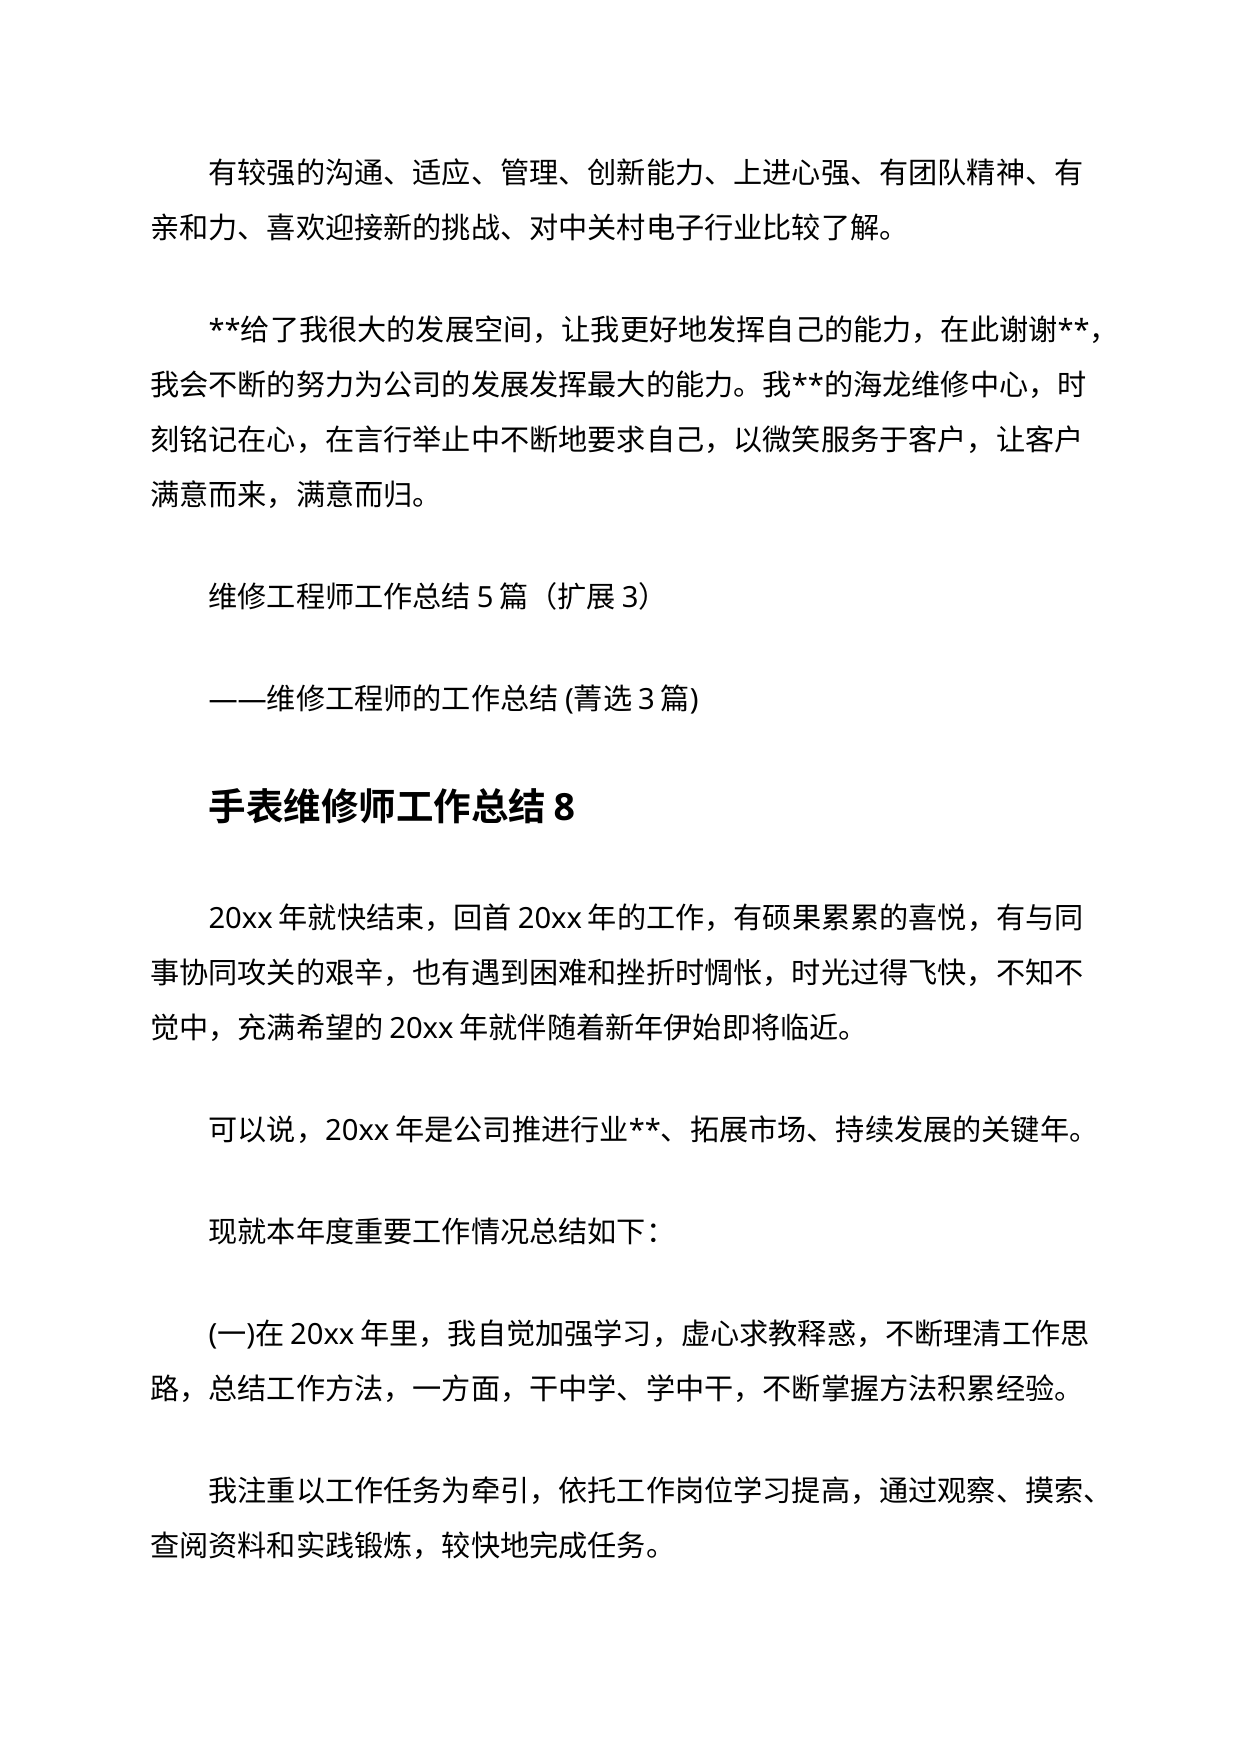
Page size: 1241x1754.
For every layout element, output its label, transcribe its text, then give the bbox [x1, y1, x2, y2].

text 有较强的沟通、适应、管理、创新能力、上进心强、有团队精神、有亲和力、喜欢迎接新的挑战、对中关村电子行业比较了解。 [150, 150, 1090, 247]
text 可以说，20xx年是公司推进行业**、拓展市场、持续发展的关键年。 [150, 1107, 1090, 1149]
text 维修工程师工作总结5篇（扩展3） [150, 573, 1090, 616]
text **给了我很大的发展空间，让我更好地发挥自己的能力，在此谢谢**，我会不断的努力为公司的发展发挥最大的能力。我**的海龙维修中心，时刻铭记在心，在言行举止中不断地要求自己，以微笑服务于客户，让客户满意而来，满意而归。 [150, 307, 1090, 514]
text (一)在20xx年里，我自觉加强学习，虚心求教释惑，不断理清工作思路，总结工作方法，一方面，干中学、学中干，不断掌握方法积累经验。 [150, 1311, 1090, 1408]
text 我注重以工作任务为牵引，依托工作岗位学习提高，通过观察、摸索、查阅资料和实践锻炼，较快地完成任务。 [150, 1467, 1090, 1564]
text 现就本年度重要工作情况总结如下： [150, 1209, 1090, 1251]
text 手表维修师工作总结8 [150, 777, 1090, 832]
text 20xx年就快结束，回首20xx年的工作，有硕果累累的喜悦，有与同事协同攻关的艰辛，也有遇到困难和挫折时惆怅，时光过得飞快，不知不觉中，充满希望的20xx年就伴随着新年伊始即将临近。 [150, 895, 1090, 1047]
text ——维修工程师的工作总结 (菁选3篇) [150, 675, 1090, 718]
